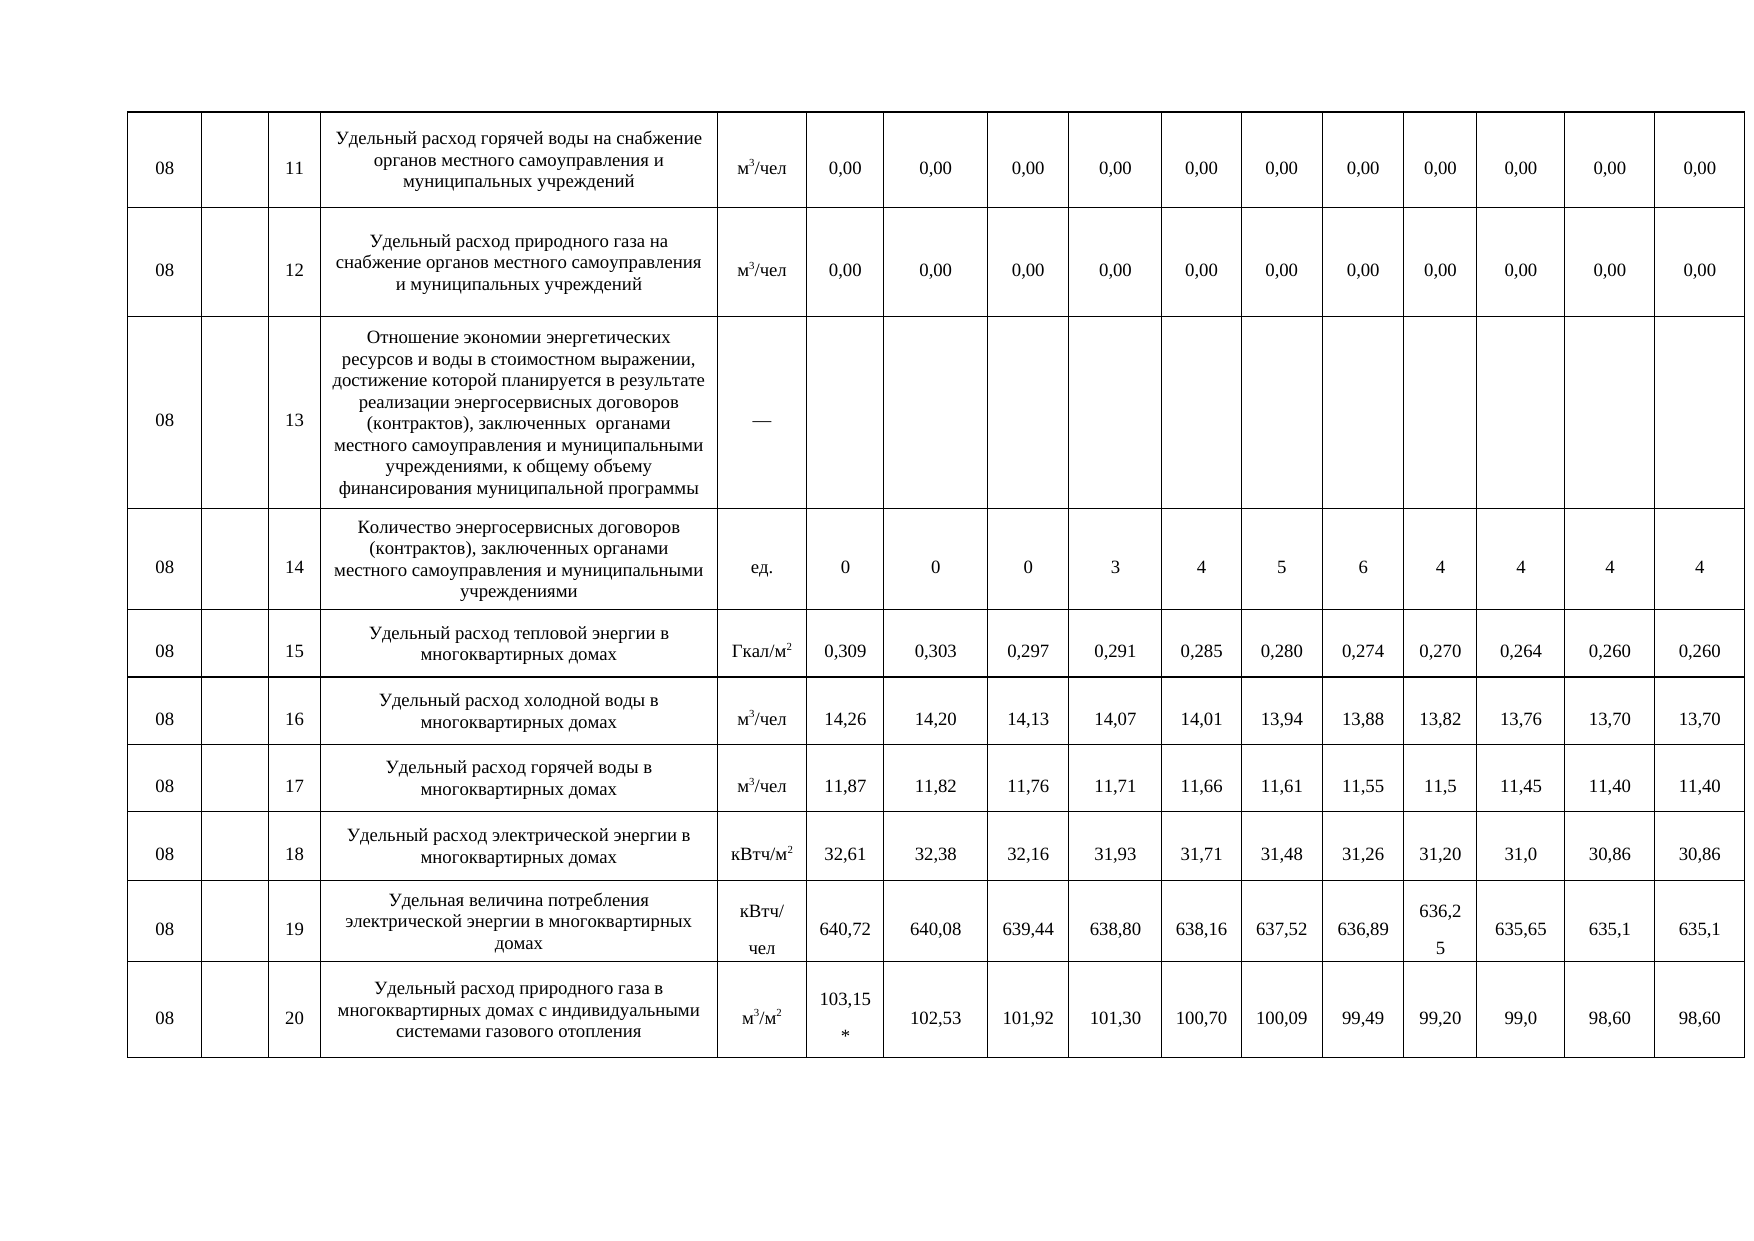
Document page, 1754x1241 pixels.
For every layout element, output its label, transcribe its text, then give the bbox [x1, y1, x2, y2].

table_cell м3/м2 [718, 962, 806, 1057]
table_cell 16 [269, 678, 320, 744]
table_cell 100,09 [1242, 962, 1322, 1057]
table_cell ед. [718, 509, 806, 609]
table_cell 0,00 [1069, 113, 1161, 207]
table_cell 639,44 [988, 881, 1068, 961]
table_cell 0,274 [1323, 610, 1403, 676]
table_cell 0 [807, 509, 883, 609]
table_cell 101,30 [1069, 962, 1161, 1057]
table_cell 11,61 [1242, 745, 1322, 811]
table_cell 0,00 [1565, 113, 1654, 207]
table_cell 19 [269, 881, 320, 961]
table_cell 13 [269, 317, 320, 507]
table_cell 4 [1655, 509, 1744, 609]
table_cell 636,25 [1404, 881, 1476, 961]
table_cell 0,280 [1242, 610, 1322, 676]
table_cell Удельный расход холодной воды в многоквартирных домах [321, 678, 717, 744]
table_cell 08 [128, 113, 201, 207]
table_cell 18 [269, 812, 320, 880]
table_cell 11,71 [1069, 745, 1161, 811]
table_cell 13,82 [1404, 678, 1476, 744]
table_cell 0,00 [1069, 208, 1161, 316]
table_cell [202, 881, 268, 961]
table_cell Гкал/м2 [718, 610, 806, 676]
table_cell [202, 678, 268, 744]
table_cell 0,00 [1162, 208, 1241, 316]
table_cell 0,270 [1404, 610, 1476, 676]
table_cell Удельный расход природного газа на снабжение органов местного самоуправления и муниципальных учреждений [321, 208, 717, 316]
table_cell [807, 317, 883, 507]
table_cell 640,72 [807, 881, 883, 961]
table_cell 0,260 [1655, 610, 1744, 676]
table_cell 0,309 [807, 610, 883, 676]
table_cell 635,1 [1565, 881, 1654, 961]
table_cell 08 [128, 812, 201, 880]
table_cell 13,88 [1323, 678, 1403, 744]
table_cell 635,65 [1477, 881, 1564, 961]
table_cell [988, 317, 1068, 507]
table_cell 14,07 [1069, 678, 1161, 744]
table_cell 31,26 [1323, 812, 1403, 880]
table_cell [202, 610, 268, 676]
table_cell 17 [269, 745, 320, 811]
table_cell 14,20 [884, 678, 987, 744]
table_cell 14,26 [807, 678, 883, 744]
table_cell 08 [128, 962, 201, 1057]
table_cell [202, 509, 268, 609]
table_cell Удельный расход горячей воды в многоквартирных домах [321, 745, 717, 811]
table_cell 103,15 * [807, 962, 883, 1057]
table_cell Удельный расход природного газа в многоквартирных домах с индивидуальными системами газового отопления [321, 962, 717, 1057]
table_cell 0,297 [988, 610, 1068, 676]
table_cell 0,00 [1323, 113, 1403, 207]
table_cell 4 [1404, 509, 1476, 609]
table_cell 32,16 [988, 812, 1068, 880]
table_cell 31,48 [1242, 812, 1322, 880]
table_cell 638,16 [1162, 881, 1241, 961]
table_cell 99,20 [1404, 962, 1476, 1057]
table_cell 08 [128, 745, 201, 811]
table_cell 30,86 [1565, 812, 1654, 880]
table_cell 99,0 [1477, 962, 1564, 1057]
table_cell [202, 812, 268, 880]
table_cell [202, 962, 268, 1057]
table_cell [1477, 317, 1564, 507]
table_cell 636,89 [1323, 881, 1403, 961]
table_cell Количество энергосервисных договоров (контрактов), заключенных органами местного самоуправления и муниципальными учреждениями [321, 509, 717, 609]
table_cell 102,53 [884, 962, 987, 1057]
table_cell 31,20 [1404, 812, 1476, 880]
table_cell 08 [128, 317, 201, 507]
table_cell 32,38 [884, 812, 987, 880]
table_cell 4 [1477, 509, 1564, 609]
table_cell 0,00 [988, 113, 1068, 207]
table_cell м3/чел [718, 113, 806, 207]
table_cell — [718, 317, 806, 507]
table_cell 0,00 [807, 208, 883, 316]
table_cell 08 [128, 678, 201, 744]
table_cell 14,01 [1162, 678, 1241, 744]
table_cell 11,40 [1655, 745, 1744, 811]
table_cell 31,0 [1477, 812, 1564, 880]
table_cell 20 [269, 962, 320, 1057]
table_cell 0,00 [1162, 113, 1241, 207]
table_cell 4 [1162, 509, 1241, 609]
table_cell кВтч/м2 [718, 812, 806, 880]
table_cell 0,285 [1162, 610, 1241, 676]
table_cell [202, 317, 268, 507]
table_cell 14,13 [988, 678, 1068, 744]
table_cell 635,1 [1655, 881, 1744, 961]
table_cell 11,66 [1162, 745, 1241, 811]
table_cell 31,93 [1069, 812, 1161, 880]
table_cell 32,61 [807, 812, 883, 880]
table_cell 0,00 [1655, 113, 1744, 207]
table_cell [1565, 317, 1654, 507]
table_cell 0,264 [1477, 610, 1564, 676]
table_cell 31,71 [1162, 812, 1241, 880]
table_cell 0,00 [1242, 113, 1322, 207]
table_cell 0,00 [1565, 208, 1654, 316]
table_cell 0,00 [988, 208, 1068, 316]
table_cell Удельный расход тепловой энергии в многоквартирных домах [321, 610, 717, 676]
table_cell 0,00 [807, 113, 883, 207]
table_cell 08 [128, 208, 201, 316]
table_cell 3 [1069, 509, 1161, 609]
table_cell [202, 745, 268, 811]
table_cell [1323, 317, 1403, 507]
table_cell 0,00 [1477, 208, 1564, 316]
table_cell 6 [1323, 509, 1403, 609]
table_cell 640,08 [884, 881, 987, 961]
table_cell 0 [988, 509, 1068, 609]
table_cell 30,86 [1655, 812, 1744, 880]
table_cell 11,45 [1477, 745, 1564, 811]
table_cell 98,60 [1655, 962, 1744, 1057]
table_cell 11,82 [884, 745, 987, 811]
table_cell 101,92 [988, 962, 1068, 1057]
table_cell 0,260 [1565, 610, 1654, 676]
table_cell 11,87 [807, 745, 883, 811]
table_cell Удельная величина потребления электрической энергии в многоквартирных домах [321, 881, 717, 961]
table_cell [1655, 317, 1744, 507]
table_cell 11 [269, 113, 320, 207]
table_cell 13,70 [1565, 678, 1654, 744]
table_cell [1242, 317, 1322, 507]
table_cell 13,70 [1655, 678, 1744, 744]
table_cell 08 [128, 881, 201, 961]
table_cell 08 [128, 509, 201, 609]
table_cell 638,80 [1069, 881, 1161, 961]
table_cell м3/чел [718, 745, 806, 811]
table_cell 13,76 [1477, 678, 1564, 744]
table_cell 12 [269, 208, 320, 316]
table_cell 14 [269, 509, 320, 609]
table_cell 0 [884, 509, 987, 609]
table_cell [884, 317, 987, 507]
table_cell [1404, 317, 1476, 507]
table_cell 0,00 [884, 113, 987, 207]
table_cell м3/чел [718, 208, 806, 316]
table_cell 0,00 [1323, 208, 1403, 316]
table_cell 11,76 [988, 745, 1068, 811]
table_cell 0,00 [1404, 113, 1476, 207]
table_cell 0,00 [1404, 208, 1476, 316]
table_cell 0,291 [1069, 610, 1161, 676]
table_cell 100,70 [1162, 962, 1241, 1057]
table_cell 0,00 [884, 208, 987, 316]
table_cell 4 [1565, 509, 1654, 609]
table_cell кВтч/чел [718, 881, 806, 961]
table_cell 98,60 [1565, 962, 1654, 1057]
table_cell 0,00 [1655, 208, 1744, 316]
table_cell 15 [269, 610, 320, 676]
table_cell [1162, 317, 1241, 507]
table_cell 08 [128, 610, 201, 676]
table_cell 5 [1242, 509, 1322, 609]
table_cell [202, 208, 268, 316]
table_cell 11,40 [1565, 745, 1654, 811]
table_cell 0,00 [1242, 208, 1322, 316]
table_cell м3/чел [718, 678, 806, 744]
table_cell 637,52 [1242, 881, 1322, 961]
table_cell [202, 113, 268, 207]
table_cell [1069, 317, 1161, 507]
table_cell Отношение экономии энергетических ресурсов и воды в стоимостном выражении, достижение которой планируется в результате реализации энергосервисных договоров (контрактов), заключенных органами местного самоуправления и муниципальными учреждениями, к общему объему финансирования муниципальной программы [321, 317, 717, 507]
table_cell 11,5 [1404, 745, 1476, 811]
table_cell 0,303 [884, 610, 987, 676]
table_cell 13,94 [1242, 678, 1322, 744]
table_cell 99,49 [1323, 962, 1403, 1057]
table_cell 0,00 [1477, 113, 1564, 207]
table_cell Удельный расход горячей воды на снабжение органов местного самоуправления и муниципальных учреждений [321, 113, 717, 207]
table_cell Удельный расход электрической энергии в многоквартирных домах [321, 812, 717, 880]
table_cell 11,55 [1323, 745, 1403, 811]
